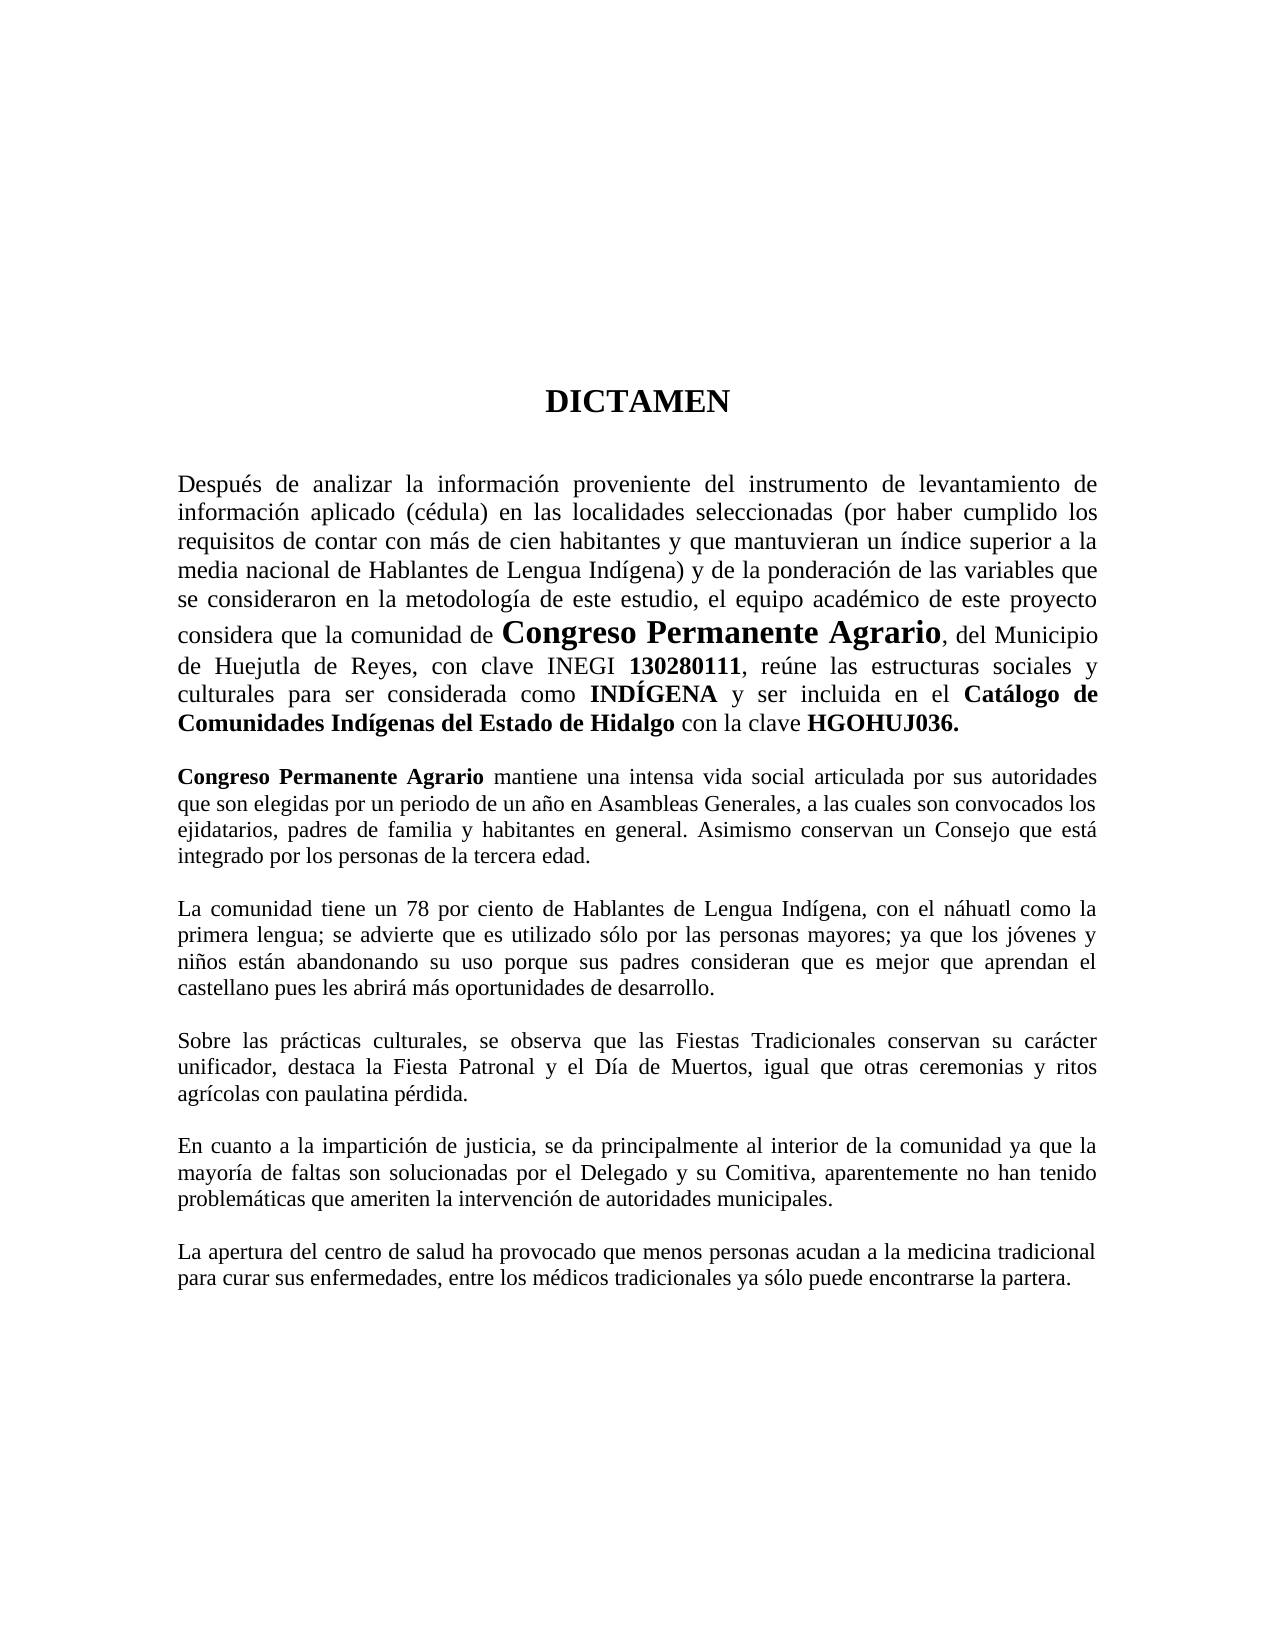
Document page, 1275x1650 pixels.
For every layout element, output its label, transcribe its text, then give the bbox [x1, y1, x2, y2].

text La comunidad tiene un 78 por ciento de Hablantes de Lengua Indígena, con el náhuatl como la primera lengua; se advierte que es utilizado sólo por las personas mayores; ya que los jóvenes y niños están abandonando su uso porque sus padres consideran que es mejor que aprendan el castellano pues les abrirá más oportunidades de desarrollo. [177, 895, 1098, 1001]
subtitle Después de analizar la información proveniente del instrumento de levantamiento de información aplicado (cédula) en las localidades seleccionadas (por haber cumplido los requisitos de contar con más de cien habitantes y que mantuvieran un índice superior a la media nacional de Hablantes de Lengua Indígena) y de la ponderación de las variables que se consideraron en la metodología de este estudio, el equipo académico de este proyecto considera que la comunidad de Congreso Permanente Agrario, del Municipio de Huejutla de Reyes, con clave INEGI 130280111, reúne las estructuras sociales y culturales para ser considerada como INDÍGENA y ser incluida en el Catálogo de Comunidades Indígenas del Estado de Hidalgo con la clave HGOHUJ036. [177, 469, 1098, 737]
text Congreso Permanente Agrario mantiene una intensa vida social articulada por sus autoridades que son elegidas por un periodo de un año en Asambleas Generales, a las cuales son convocados los ejidatarios, padres de familia y habitantes en general. Asimismo conservan un Consejo que está integrado por los personas de la tercera edad. [177, 763, 1098, 869]
text La apertura del centro de salud ha provocado que menos personas acudan a la medicina tradicional para curar sus enfermedades, entre los médicos tradicionales ya sólo puede encontrarse la partera. [177, 1238, 1098, 1291]
text En cuanto a la impartición de justicia, se da principalmente al interior de la comunidad ya que la mayoría de faltas son solucionadas por el Delegado y su Comitiva, aparentemente no han tenido problemáticas que ameriten la intervención de autoridades municipales. [177, 1132, 1098, 1212]
text DICTAMEN [335, 382, 940, 420]
text Sobre las prácticas culturales, se observa que las Fiestas Tradicionales conservan su carácter unificador, destaca la Fiesta Patronal y el Día de Muertos, igual que otras ceremonias y ritos agrícolas con paulatina pérdida. [177, 1027, 1098, 1106]
